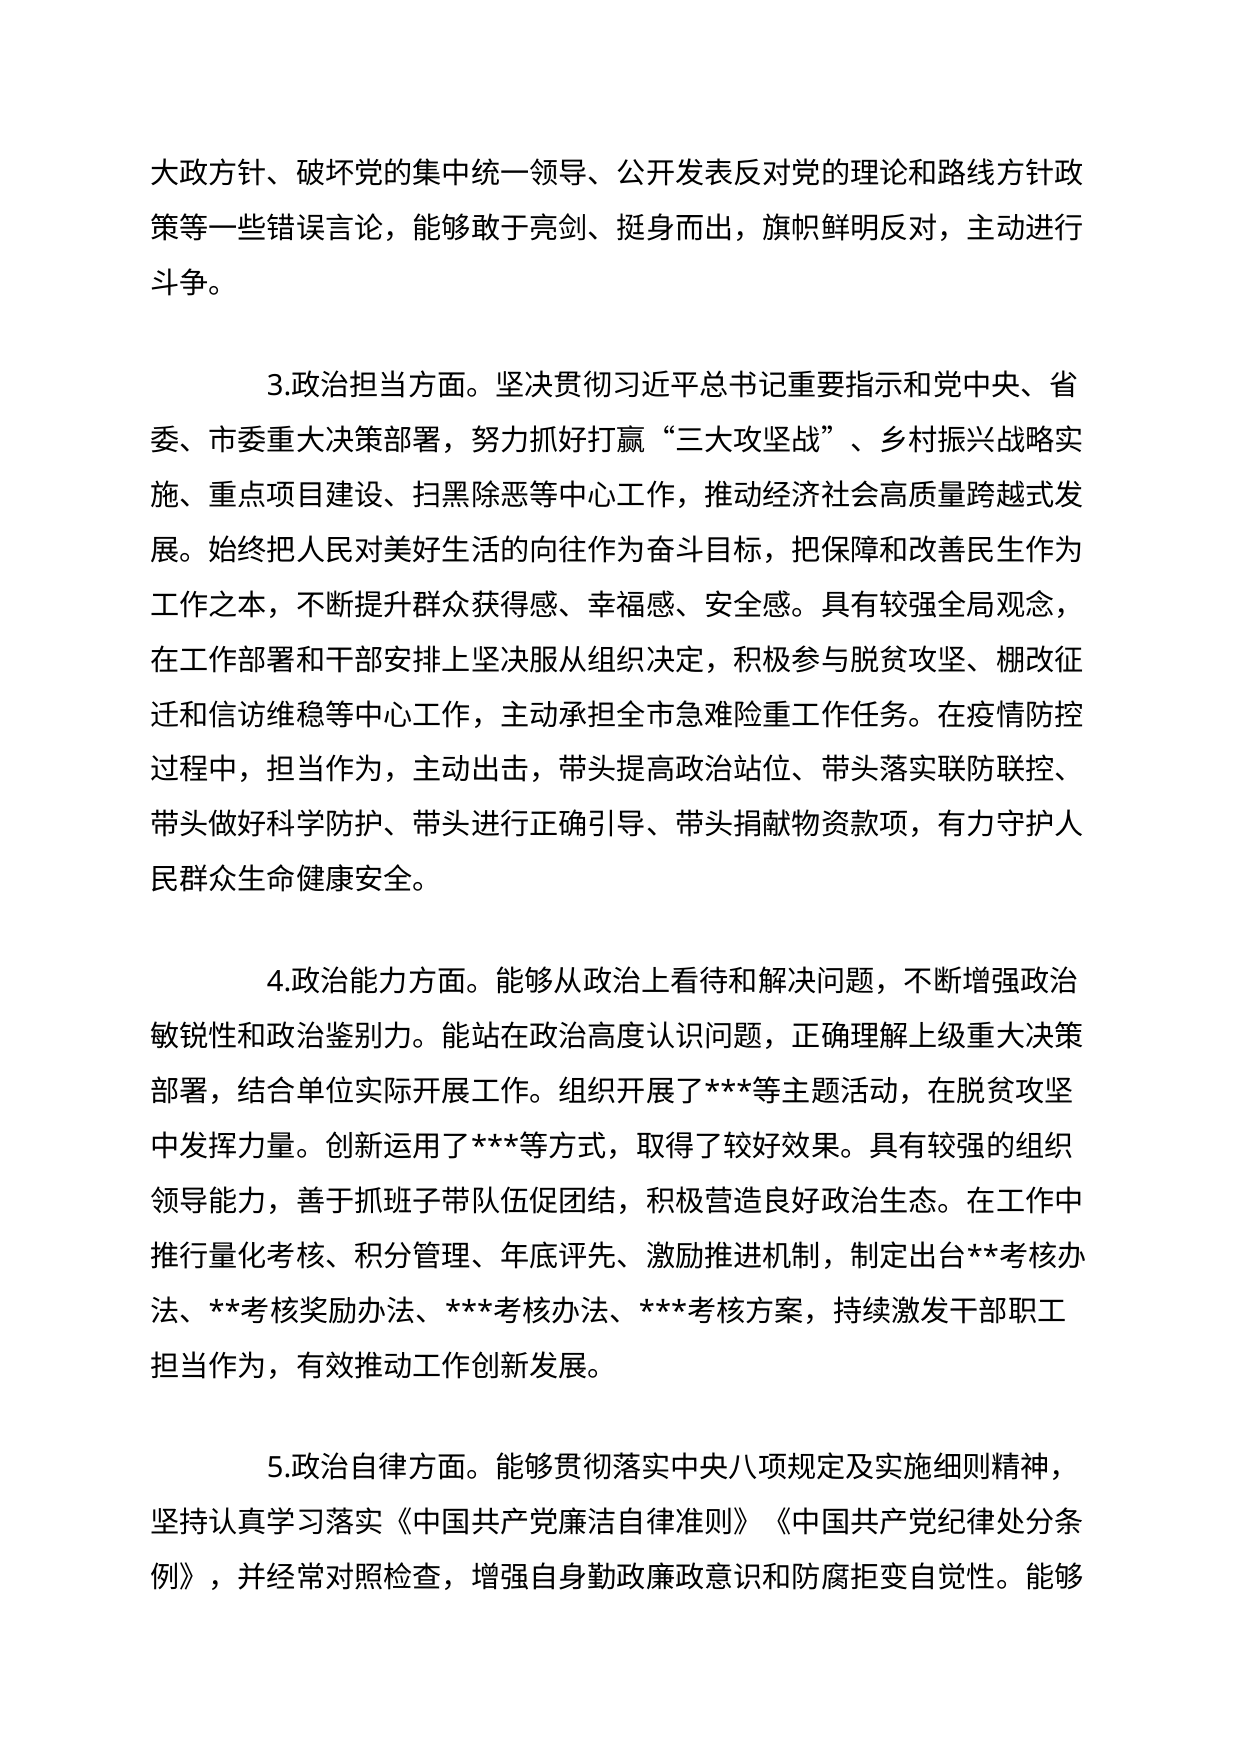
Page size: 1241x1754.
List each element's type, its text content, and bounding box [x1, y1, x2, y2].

text 4.政治能力方面。能够从政治上看待和解决问题，不断增强政治敏锐性和政治鉴别力。能站在政治高度认识问题，正确理解上级重大决策部署，结合单位实际开展工作。组织开展了***等主题活动，在脱贫攻坚中发挥力量。创新运用了***等方式，取得了较好效果。具有较强的组织领导能力，善于抓班子带队伍促团结，积极营造良好政治生态。在工作中推行量化考核、积分管理、年底评先、激励推进机制，制定出台**考核办法、**考核奖励办法、***考核办法、***考核方案，持续激发干部职工担当作为，有效推动工作创新发展。 [150, 957, 1090, 1384]
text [150, 1444, 1090, 1596]
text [150, 150, 1090, 302]
text 3.政治担当方面。坚决贯彻习近平总书记重要指示和党中央、省委、市委重大决策部署，努力抓好打赢“三大攻坚战”、乡村振兴战略实施、重点项目建设、扫黑除恶等中心工作，推动经济社会高质量跨越式发展。始终把人民对美好生活的向往作为奋斗目标，把保障和改善民生作为工作之本，不断提升群众获得感、幸福感、安全感。具有较强全局观念，在工作部署和干部安排上坚决服从组织决定，积极参与脱贫攻坚、棚改征迁和信访维稳等中心工作，主动承担全市急难险重工作任务。在疫情防控过程中，担当作为，主动出击，带头提高政治站位、带头落实联防联控、带头做好科学防护、带头进行正确引导、带头捐献物资款项，有力守护人民群众生命健康安全。 [150, 362, 1090, 898]
